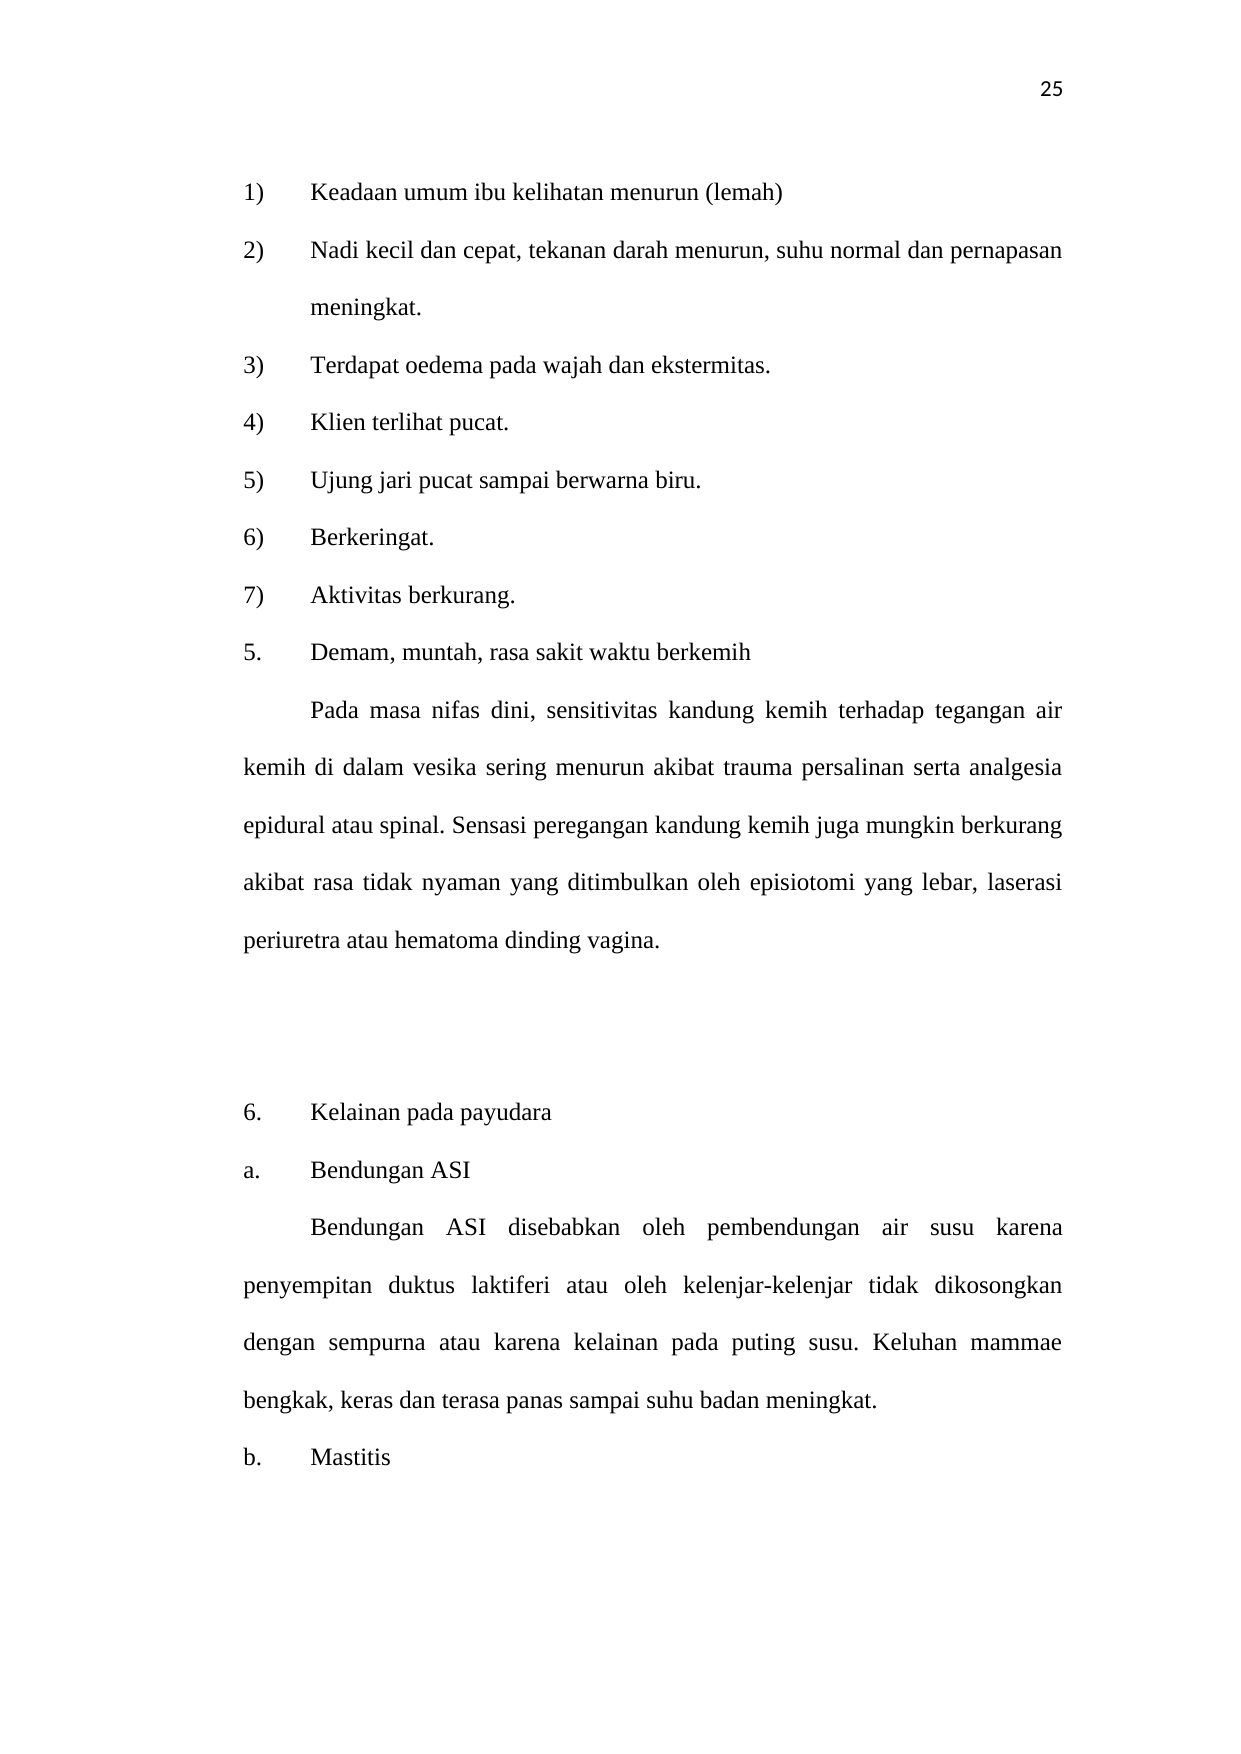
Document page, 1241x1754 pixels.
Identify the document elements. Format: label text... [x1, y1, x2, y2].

list Aktivitas berkurang. [243, 580, 1063, 608]
list Mastitis [243, 1442, 1063, 1471]
list Kelainan pada payudara [243, 1097, 1063, 1126]
list Keadaan umum ibu kelihatan menurun (lemah) [243, 177, 1063, 206]
text Pada masa nifas dini, sensitivitas kandung kemih terhadap tegangan air kemih di dalam vesika sering menurun akibat trauma persalinan serta analgesia epidural atau spinal. Sensasi peregangan kandung kemih juga mungkin berkurang akibat rasa tidak nyaman yang ditimbulkan oleh episiotomi yang lebar, laserasi periuretra atau hematoma dinding vagina. [243, 695, 1063, 953]
list Demam, muntah, rasa sakit waktu berkemih [243, 637, 1063, 666]
list Klien terlihat pucat. [243, 407, 1063, 436]
list Bendungan ASI [243, 1155, 1063, 1183]
list Nadi kecil dan cepat, tekanan darah menurun, suhu normal dan pernapasan meningkat. [243, 235, 1063, 321]
list Berkeringat. [243, 522, 1063, 551]
list Terdapat oedema pada wajah dan ekstermitas. [243, 350, 1063, 378]
list Ujung jari pucat sampai berwarna biru. [243, 465, 1063, 493]
text Bendungan ASI disebabkan oleh pembendungan air susu karena penyempitan duktus laktiferi atau oleh kelenjar-kelenjar tidak dikosongkan dengan sempurna atau karena kelainan pada puting susu. Keluhan mammae bengkak, keras dan terasa panas sampai suhu badan meningkat. [243, 1212, 1063, 1413]
